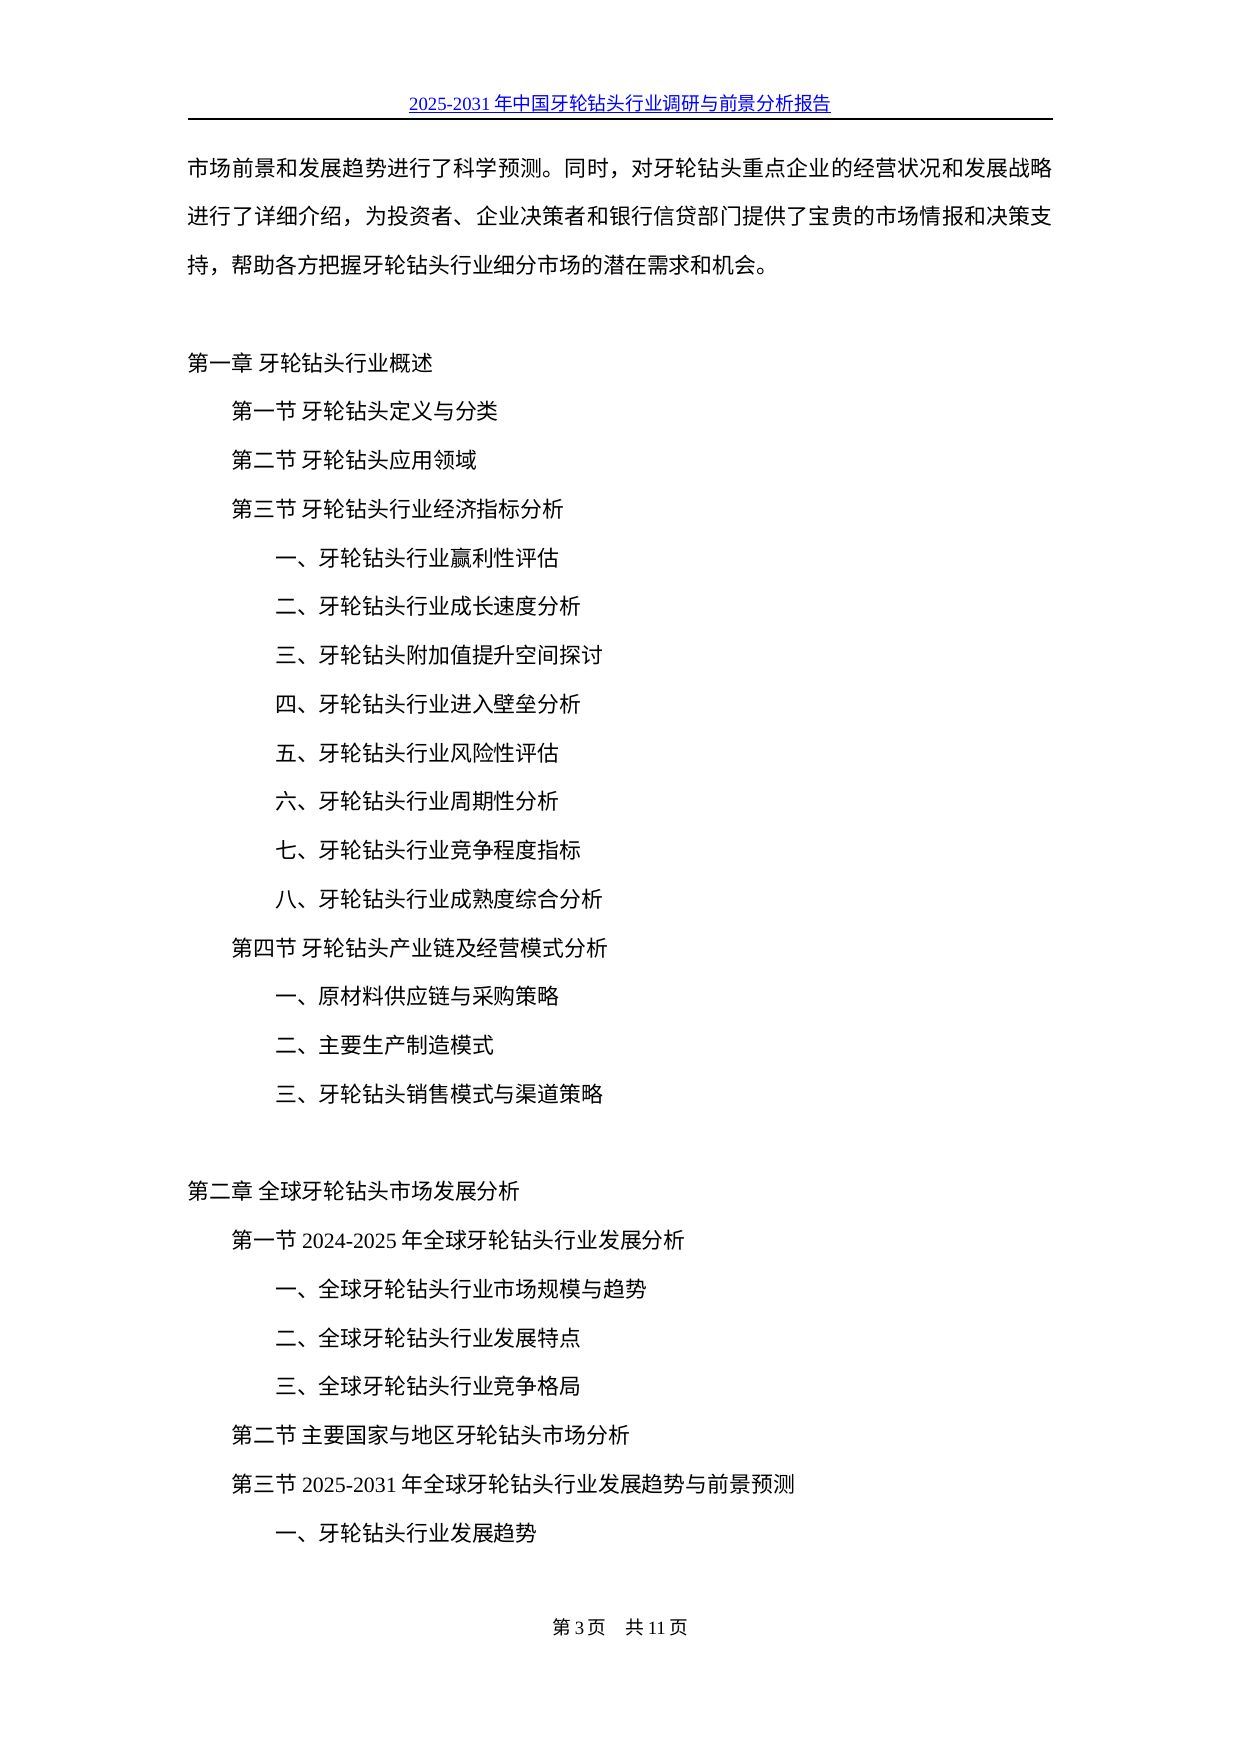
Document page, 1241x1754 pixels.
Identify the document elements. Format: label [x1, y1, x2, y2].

text [187, 150, 1053, 1548]
